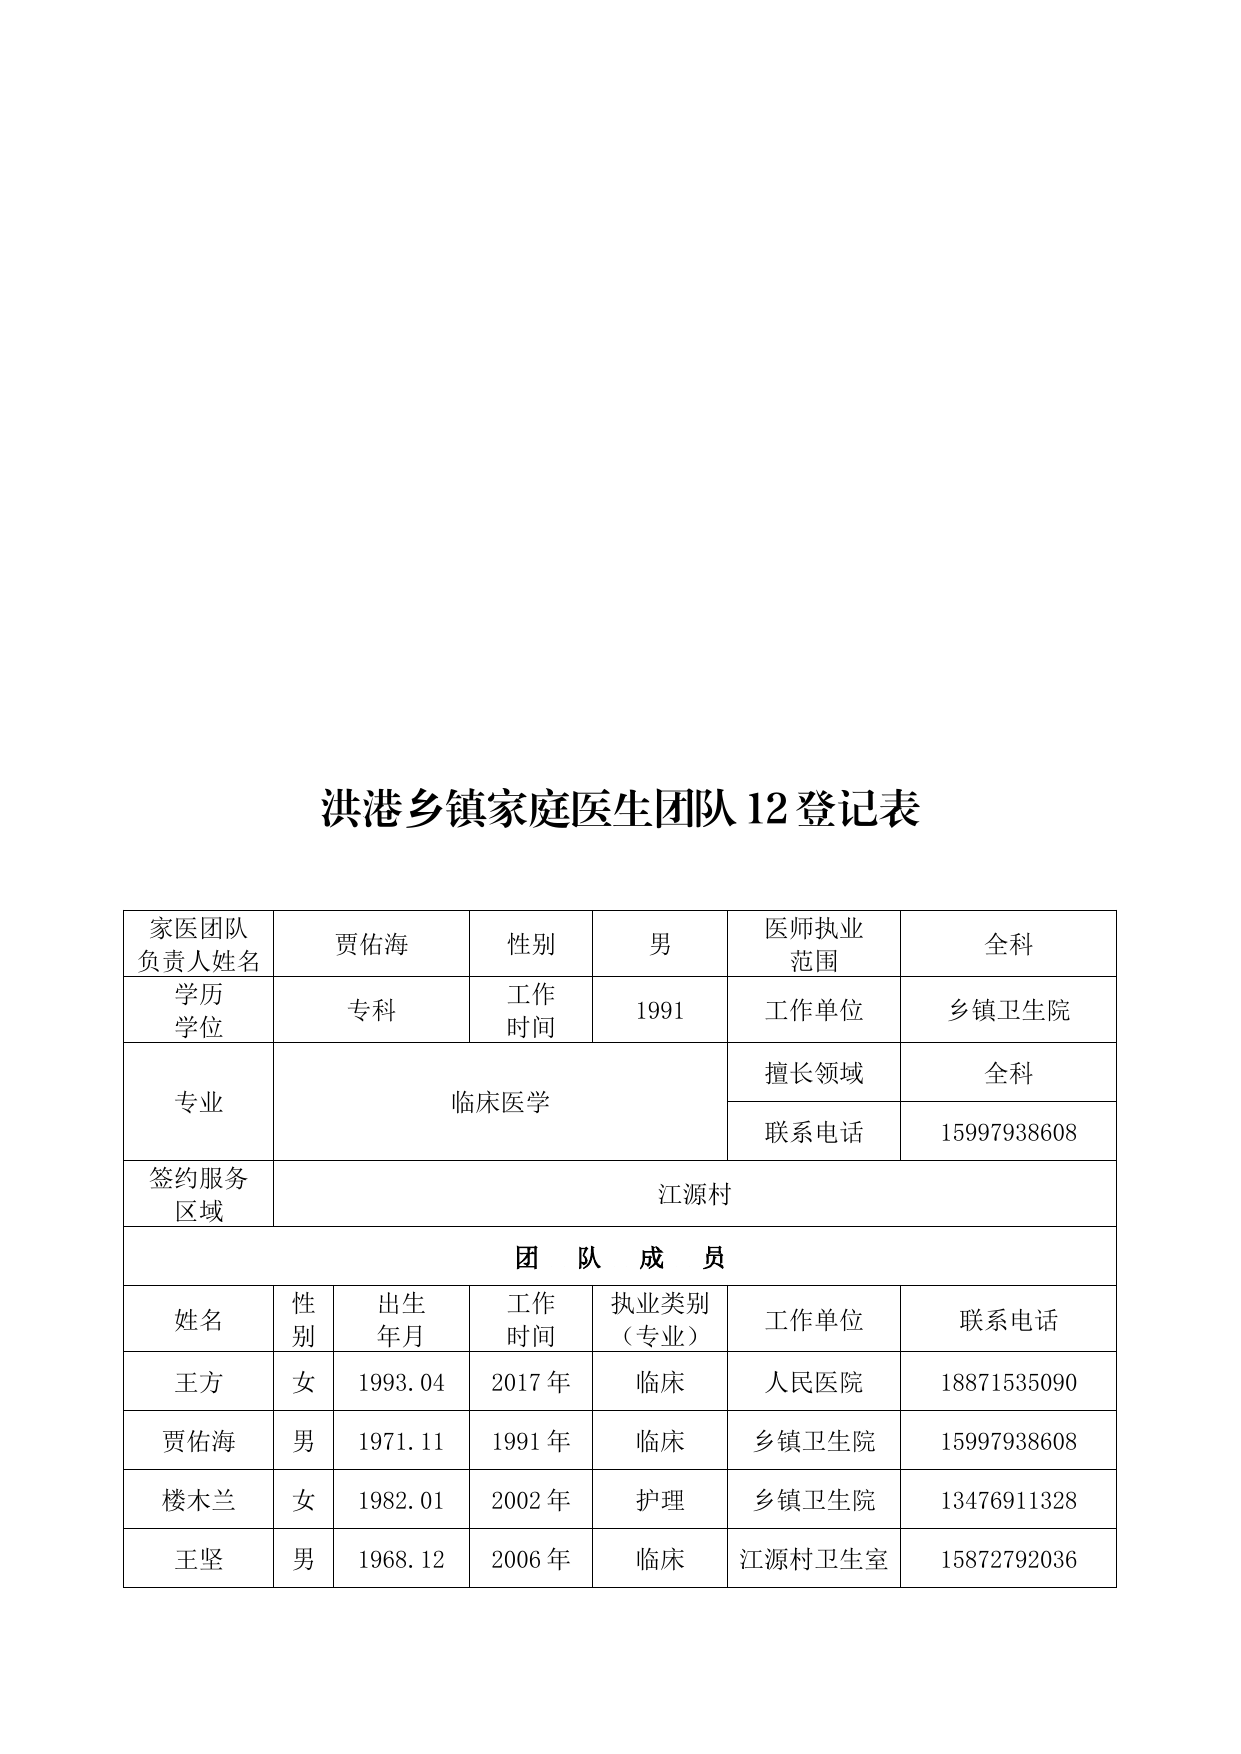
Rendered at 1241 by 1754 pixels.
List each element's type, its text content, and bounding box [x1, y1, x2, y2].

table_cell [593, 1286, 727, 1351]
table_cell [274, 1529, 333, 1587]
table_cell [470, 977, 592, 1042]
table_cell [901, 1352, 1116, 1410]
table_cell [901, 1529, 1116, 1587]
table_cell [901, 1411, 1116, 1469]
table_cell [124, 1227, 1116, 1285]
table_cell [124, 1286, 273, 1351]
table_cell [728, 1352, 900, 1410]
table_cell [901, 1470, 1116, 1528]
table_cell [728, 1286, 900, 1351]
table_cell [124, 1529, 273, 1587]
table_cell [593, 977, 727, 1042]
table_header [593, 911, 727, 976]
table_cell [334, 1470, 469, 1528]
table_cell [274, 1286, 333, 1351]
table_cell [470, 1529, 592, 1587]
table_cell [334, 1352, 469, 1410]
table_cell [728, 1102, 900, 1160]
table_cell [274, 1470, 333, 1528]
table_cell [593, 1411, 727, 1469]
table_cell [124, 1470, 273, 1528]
list 洪港乡镇家庭医生团队12登记表 [47, 779, 1193, 844]
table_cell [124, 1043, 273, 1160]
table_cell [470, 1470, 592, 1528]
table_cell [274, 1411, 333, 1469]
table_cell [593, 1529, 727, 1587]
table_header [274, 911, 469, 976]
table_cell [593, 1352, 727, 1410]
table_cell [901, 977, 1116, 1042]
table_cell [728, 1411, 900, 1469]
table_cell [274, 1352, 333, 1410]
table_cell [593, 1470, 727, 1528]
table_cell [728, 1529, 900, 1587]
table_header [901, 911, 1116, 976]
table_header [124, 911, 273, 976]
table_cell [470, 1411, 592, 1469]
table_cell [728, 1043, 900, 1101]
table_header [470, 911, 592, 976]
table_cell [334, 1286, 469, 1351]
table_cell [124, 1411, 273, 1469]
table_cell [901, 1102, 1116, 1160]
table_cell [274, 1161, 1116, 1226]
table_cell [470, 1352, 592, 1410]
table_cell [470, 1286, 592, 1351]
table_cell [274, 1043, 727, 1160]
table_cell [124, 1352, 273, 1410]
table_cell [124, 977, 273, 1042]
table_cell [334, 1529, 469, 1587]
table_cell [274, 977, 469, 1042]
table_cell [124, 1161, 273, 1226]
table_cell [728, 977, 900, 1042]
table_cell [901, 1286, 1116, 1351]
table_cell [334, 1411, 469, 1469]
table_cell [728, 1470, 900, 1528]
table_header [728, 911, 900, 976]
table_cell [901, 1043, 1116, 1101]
